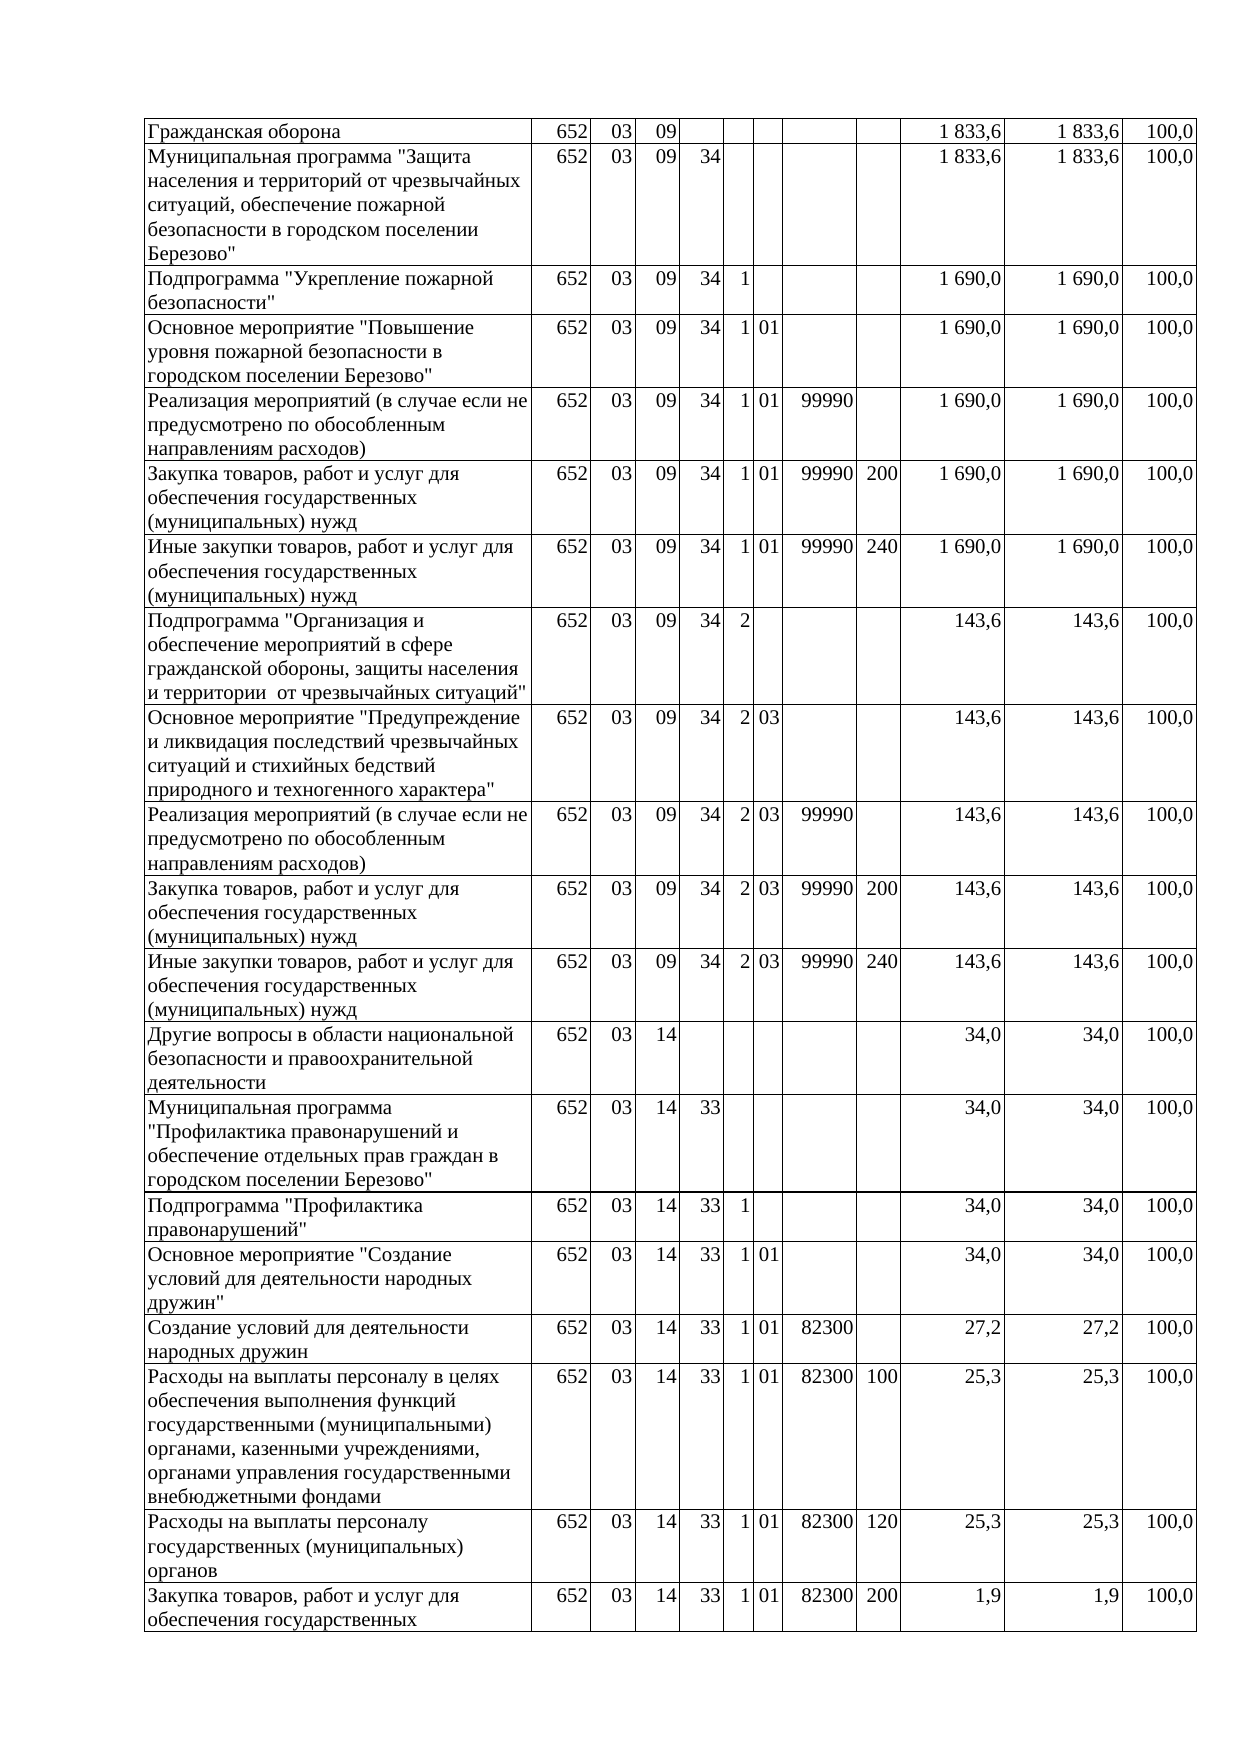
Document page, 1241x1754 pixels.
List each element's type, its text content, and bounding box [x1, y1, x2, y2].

table_cell 652 [532, 1510, 590, 1582]
table_cell 03 [591, 1022, 635, 1094]
table_cell Другие вопросы в области национальной безопасности и правоохранительной деятельности [145, 1022, 531, 1094]
table_cell 1 [724, 1242, 753, 1314]
table_cell 1 690,0 [1005, 388, 1122, 460]
table_cell Реализация мероприятий (в случае если не предусмотрено по обособленным направлениям расходов) [145, 802, 531, 874]
table_cell 82300 [783, 1315, 856, 1363]
table_cell 03 [591, 802, 635, 874]
table_cell [783, 315, 856, 387]
table_cell [754, 608, 782, 704]
table_cell 1 833,6 [1005, 119, 1122, 143]
table_cell 34,0 [901, 1242, 1004, 1314]
table_cell Расходы на выплаты персоналу государственных (муниципальных) органов [145, 1510, 531, 1582]
table_cell 09 [636, 608, 679, 704]
table_cell 1,9 [1005, 1583, 1122, 1631]
table_cell 09 [636, 705, 679, 801]
table_cell 652 [532, 266, 590, 314]
table_cell 09 [636, 388, 679, 460]
table_cell 1 [724, 461, 753, 533]
table_cell 09 [636, 266, 679, 314]
table_cell 2 [724, 876, 753, 948]
table_cell 34,0 [901, 1193, 1004, 1241]
table_cell 100,0 [1123, 1095, 1196, 1191]
table_cell 03 [591, 119, 635, 143]
table_cell 100,0 [1123, 1193, 1196, 1241]
table_cell Основное мероприятие "Предупреждение и ликвидация последствий чрезвычайных ситуаций и стихийных бедствий природного и техногенного характера" [145, 705, 531, 801]
table_cell 33 [680, 1510, 723, 1582]
table_cell 03 [591, 1242, 635, 1314]
table_cell 240 [857, 949, 900, 1021]
table_cell 652 [532, 1315, 590, 1363]
table_cell 03 [754, 949, 782, 1021]
table_cell 25,3 [901, 1364, 1004, 1508]
table_cell 33 [680, 1583, 723, 1631]
table_cell 1 [724, 1364, 753, 1508]
table_cell 1 833,6 [901, 144, 1004, 264]
table_cell 03 [591, 1095, 635, 1191]
table_cell 1,9 [901, 1583, 1004, 1631]
table_cell 200 [857, 876, 900, 948]
table_cell Иные закупки товаров, работ и услуг для обеспечения государственных (муниципальных) нужд [145, 535, 531, 607]
table_cell [783, 144, 856, 264]
table_cell 03 [591, 144, 635, 264]
table_cell 09 [636, 144, 679, 264]
table_cell 99990 [783, 388, 856, 460]
table_cell 1 [724, 266, 753, 314]
table_cell 01 [754, 535, 782, 607]
table_cell Подпрограмма "Укрепление пожарной безопасности" [145, 266, 531, 314]
table_cell 1 [724, 1315, 753, 1363]
table_cell 09 [636, 315, 679, 387]
table_cell 100,0 [1123, 1242, 1196, 1314]
table_cell 82300 [783, 1583, 856, 1631]
table_cell Закупка товаров, работ и услуг для обеспечения государственных (муниципальных) нужд [145, 461, 531, 533]
table_cell [783, 1022, 856, 1094]
table_cell [857, 705, 900, 801]
table_cell 1 690,0 [901, 388, 1004, 460]
table_cell 09 [636, 802, 679, 874]
table_cell 09 [636, 876, 679, 948]
table_cell 09 [636, 949, 679, 1021]
table_cell [754, 144, 782, 264]
table_cell 1 690,0 [901, 535, 1004, 607]
table_cell [857, 119, 900, 143]
table_cell 03 [754, 802, 782, 874]
table_cell 1 [724, 1193, 753, 1241]
table_cell 99990 [783, 876, 856, 948]
table_cell 143,6 [901, 949, 1004, 1021]
table_cell 33 [680, 1193, 723, 1241]
table_cell 14 [636, 1022, 679, 1094]
table_cell 34 [680, 949, 723, 1021]
table_cell 143,6 [1005, 608, 1122, 704]
table_cell 143,6 [1005, 876, 1122, 948]
table_cell [724, 119, 753, 143]
table_cell 33 [680, 1364, 723, 1508]
table_cell 100,0 [1123, 1315, 1196, 1363]
table_cell 652 [532, 1095, 590, 1191]
table_cell [857, 1022, 900, 1094]
table_cell 2 [724, 705, 753, 801]
table_cell [857, 608, 900, 704]
table_cell 1 690,0 [1005, 266, 1122, 314]
table_cell 27,2 [901, 1315, 1004, 1363]
table_cell 03 [591, 876, 635, 948]
table_cell 652 [532, 802, 590, 874]
table_cell 143,6 [901, 705, 1004, 801]
table_cell 100,0 [1123, 608, 1196, 704]
table_cell 01 [754, 1315, 782, 1363]
table_cell [754, 1095, 782, 1191]
table_cell 1 833,6 [1005, 144, 1122, 264]
table_cell Создание условий для деятельности народных дружин [145, 1315, 531, 1363]
table_cell 1 690,0 [901, 315, 1004, 387]
table_cell 03 [591, 1583, 635, 1631]
table_cell 100,0 [1123, 144, 1196, 264]
table_cell 100,0 [1123, 705, 1196, 801]
table_cell 1 690,0 [901, 266, 1004, 314]
table_cell 143,6 [901, 608, 1004, 704]
table_cell [783, 1242, 856, 1314]
table_cell [783, 266, 856, 314]
table_cell 34 [680, 876, 723, 948]
table_cell 143,6 [901, 876, 1004, 948]
table_cell [754, 266, 782, 314]
table_cell 01 [754, 315, 782, 387]
table_cell 143,6 [1005, 705, 1122, 801]
table_cell [857, 1095, 900, 1191]
table_cell 82300 [783, 1364, 856, 1508]
table_cell Основное мероприятие "Повышение уровня пожарной безопасности в городском поселении Березово" [145, 315, 531, 387]
table_cell 652 [532, 461, 590, 533]
table_cell 03 [591, 608, 635, 704]
table_cell 03 [591, 1193, 635, 1241]
table_cell [680, 119, 723, 143]
table_cell Основное мероприятие "Создание условий для деятельности народных дружин" [145, 1242, 531, 1314]
table_cell [754, 119, 782, 143]
table_cell 143,6 [901, 802, 1004, 874]
table_cell 14 [636, 1583, 679, 1631]
table_cell 100,0 [1123, 315, 1196, 387]
table_cell 652 [532, 535, 590, 607]
table_cell [783, 119, 856, 143]
table_cell 82300 [783, 1510, 856, 1582]
table_cell 34,0 [901, 1022, 1004, 1094]
table_cell [783, 705, 856, 801]
table_cell 1 833,6 [901, 119, 1004, 143]
table_cell 1 [724, 535, 753, 607]
table_cell [857, 1193, 900, 1241]
table_cell [857, 144, 900, 264]
table_cell 99990 [783, 535, 856, 607]
table_cell 100,0 [1123, 1583, 1196, 1631]
table_cell 100,0 [1123, 266, 1196, 314]
table_cell 100,0 [1123, 119, 1196, 143]
table_cell [857, 315, 900, 387]
table_cell 34 [680, 608, 723, 704]
table_cell [724, 1022, 753, 1094]
table_cell 34 [680, 705, 723, 801]
table_cell 01 [754, 461, 782, 533]
table_cell 652 [532, 876, 590, 948]
table_cell Иные закупки товаров, работ и услуг для обеспечения государственных (муниципальных) нужд [145, 949, 531, 1021]
table_cell 652 [532, 1022, 590, 1094]
table_cell Муниципальная программа "Профилактика правонарушений и обеспечение отдельных прав граждан в городском поселении Березово" [145, 1095, 531, 1191]
table_cell 2 [724, 949, 753, 1021]
table_cell 652 [532, 388, 590, 460]
table_cell [754, 1022, 782, 1094]
table_cell 34,0 [1005, 1022, 1122, 1094]
table_cell 03 [591, 266, 635, 314]
table_cell 100,0 [1123, 388, 1196, 460]
table_cell 1 [724, 315, 753, 387]
table_cell 34 [680, 315, 723, 387]
table_cell 09 [636, 535, 679, 607]
table_cell 09 [636, 461, 679, 533]
table_cell 34,0 [1005, 1242, 1122, 1314]
table_cell 01 [754, 388, 782, 460]
table_cell 1 690,0 [901, 461, 1004, 533]
table_cell 03 [591, 949, 635, 1021]
table_cell 652 [532, 119, 590, 143]
table_cell 2 [724, 608, 753, 704]
table_cell 652 [532, 1193, 590, 1241]
table_cell Реализация мероприятий (в случае если не предусмотрено по обособленным направлениям расходов) [145, 388, 531, 460]
table_cell 100,0 [1123, 535, 1196, 607]
table_cell 100 [857, 1364, 900, 1508]
table_cell 34 [680, 144, 723, 264]
table_cell 25,3 [901, 1510, 1004, 1582]
table_cell [857, 1242, 900, 1314]
table_cell 143,6 [1005, 802, 1122, 874]
table_cell [857, 388, 900, 460]
table_cell 33 [680, 1095, 723, 1191]
table_cell 100,0 [1123, 949, 1196, 1021]
table_cell [783, 608, 856, 704]
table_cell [145, 1583, 531, 1631]
table_cell 1 [724, 1583, 753, 1631]
table_cell 33 [680, 1315, 723, 1363]
table_cell 03 [591, 1510, 635, 1582]
table_cell 03 [591, 315, 635, 387]
table_cell 14 [636, 1315, 679, 1363]
table_cell 34 [680, 461, 723, 533]
table_cell [857, 1315, 900, 1363]
table_cell 120 [857, 1510, 900, 1582]
table_cell 34 [680, 388, 723, 460]
table_cell 143,6 [1005, 949, 1122, 1021]
table_cell 01 [754, 1364, 782, 1508]
table_cell 09 [636, 119, 679, 143]
table_cell 652 [532, 144, 590, 264]
table_cell 03 [591, 705, 635, 801]
table_cell 14 [636, 1364, 679, 1508]
table_cell 14 [636, 1193, 679, 1241]
table_cell 03 [591, 535, 635, 607]
table_cell 34,0 [1005, 1095, 1122, 1191]
table_cell Гражданская оборона [145, 119, 531, 143]
table_cell 100,0 [1123, 876, 1196, 948]
table_cell 99990 [783, 802, 856, 874]
table_cell [680, 1022, 723, 1094]
table_cell Подпрограмма "Организация и обеспечение мероприятий в сфере гражданской обороны, защиты населения и территории от чрезвычайных ситуаций" [145, 608, 531, 704]
table_cell 03 [591, 1315, 635, 1363]
table_cell 14 [636, 1242, 679, 1314]
table_cell 01 [754, 1510, 782, 1582]
table_cell Закупка товаров, работ и услуг для обеспечения государственных (муниципальных) нужд [145, 876, 531, 948]
table_cell 99990 [783, 461, 856, 533]
table_cell [724, 144, 753, 264]
table_cell 100,0 [1123, 802, 1196, 874]
table_cell [857, 266, 900, 314]
table_cell 34,0 [1005, 1193, 1122, 1241]
table_cell 200 [857, 1583, 900, 1631]
table_cell 34,0 [901, 1095, 1004, 1191]
table_cell 01 [754, 1242, 782, 1314]
table_cell 03 [591, 461, 635, 533]
table_cell [724, 1095, 753, 1191]
table_cell 652 [532, 1364, 590, 1508]
table_cell [857, 802, 900, 874]
table_cell 100,0 [1123, 1510, 1196, 1582]
table_cell 1 690,0 [1005, 535, 1122, 607]
table_cell 652 [532, 315, 590, 387]
table_cell 100,0 [1123, 461, 1196, 533]
table_cell 14 [636, 1095, 679, 1191]
table_cell 01 [754, 1583, 782, 1631]
table_cell 1 690,0 [1005, 461, 1122, 533]
table_cell 240 [857, 535, 900, 607]
table_cell 33 [680, 1242, 723, 1314]
table_cell [783, 1095, 856, 1191]
table_cell 25,3 [1005, 1364, 1122, 1508]
table_cell 27,2 [1005, 1315, 1122, 1363]
table_cell Подпрограмма "Профилактика правонарушений" [145, 1193, 531, 1241]
table_cell 03 [591, 1364, 635, 1508]
table_cell 1 690,0 [1005, 315, 1122, 387]
table_cell [754, 1193, 782, 1241]
table_cell 34 [680, 802, 723, 874]
table_cell 100,0 [1123, 1364, 1196, 1508]
table_cell 1 [724, 388, 753, 460]
table_cell 34 [680, 535, 723, 607]
table_cell 1 [724, 1510, 753, 1582]
table_cell 99990 [783, 949, 856, 1021]
table_cell 652 [532, 608, 590, 704]
table_cell [783, 1193, 856, 1241]
table_cell 652 [532, 705, 590, 801]
table_cell 652 [532, 1583, 590, 1631]
table_cell 03 [754, 876, 782, 948]
table_cell 652 [532, 949, 590, 1021]
table_cell 34 [680, 266, 723, 314]
table_cell 03 [754, 705, 782, 801]
table_cell 03 [591, 388, 635, 460]
table_cell 100,0 [1123, 1022, 1196, 1094]
table_cell Муниципальная программа "Защита населения и территорий от чрезвычайных ситуаций, обеспечение пожарной безопасности в городском поселении Березово" [145, 144, 531, 264]
table_cell 652 [532, 1242, 590, 1314]
table_cell 2 [724, 802, 753, 874]
table_cell 14 [636, 1510, 679, 1582]
table_cell 25,3 [1005, 1510, 1122, 1582]
table_cell 200 [857, 461, 900, 533]
